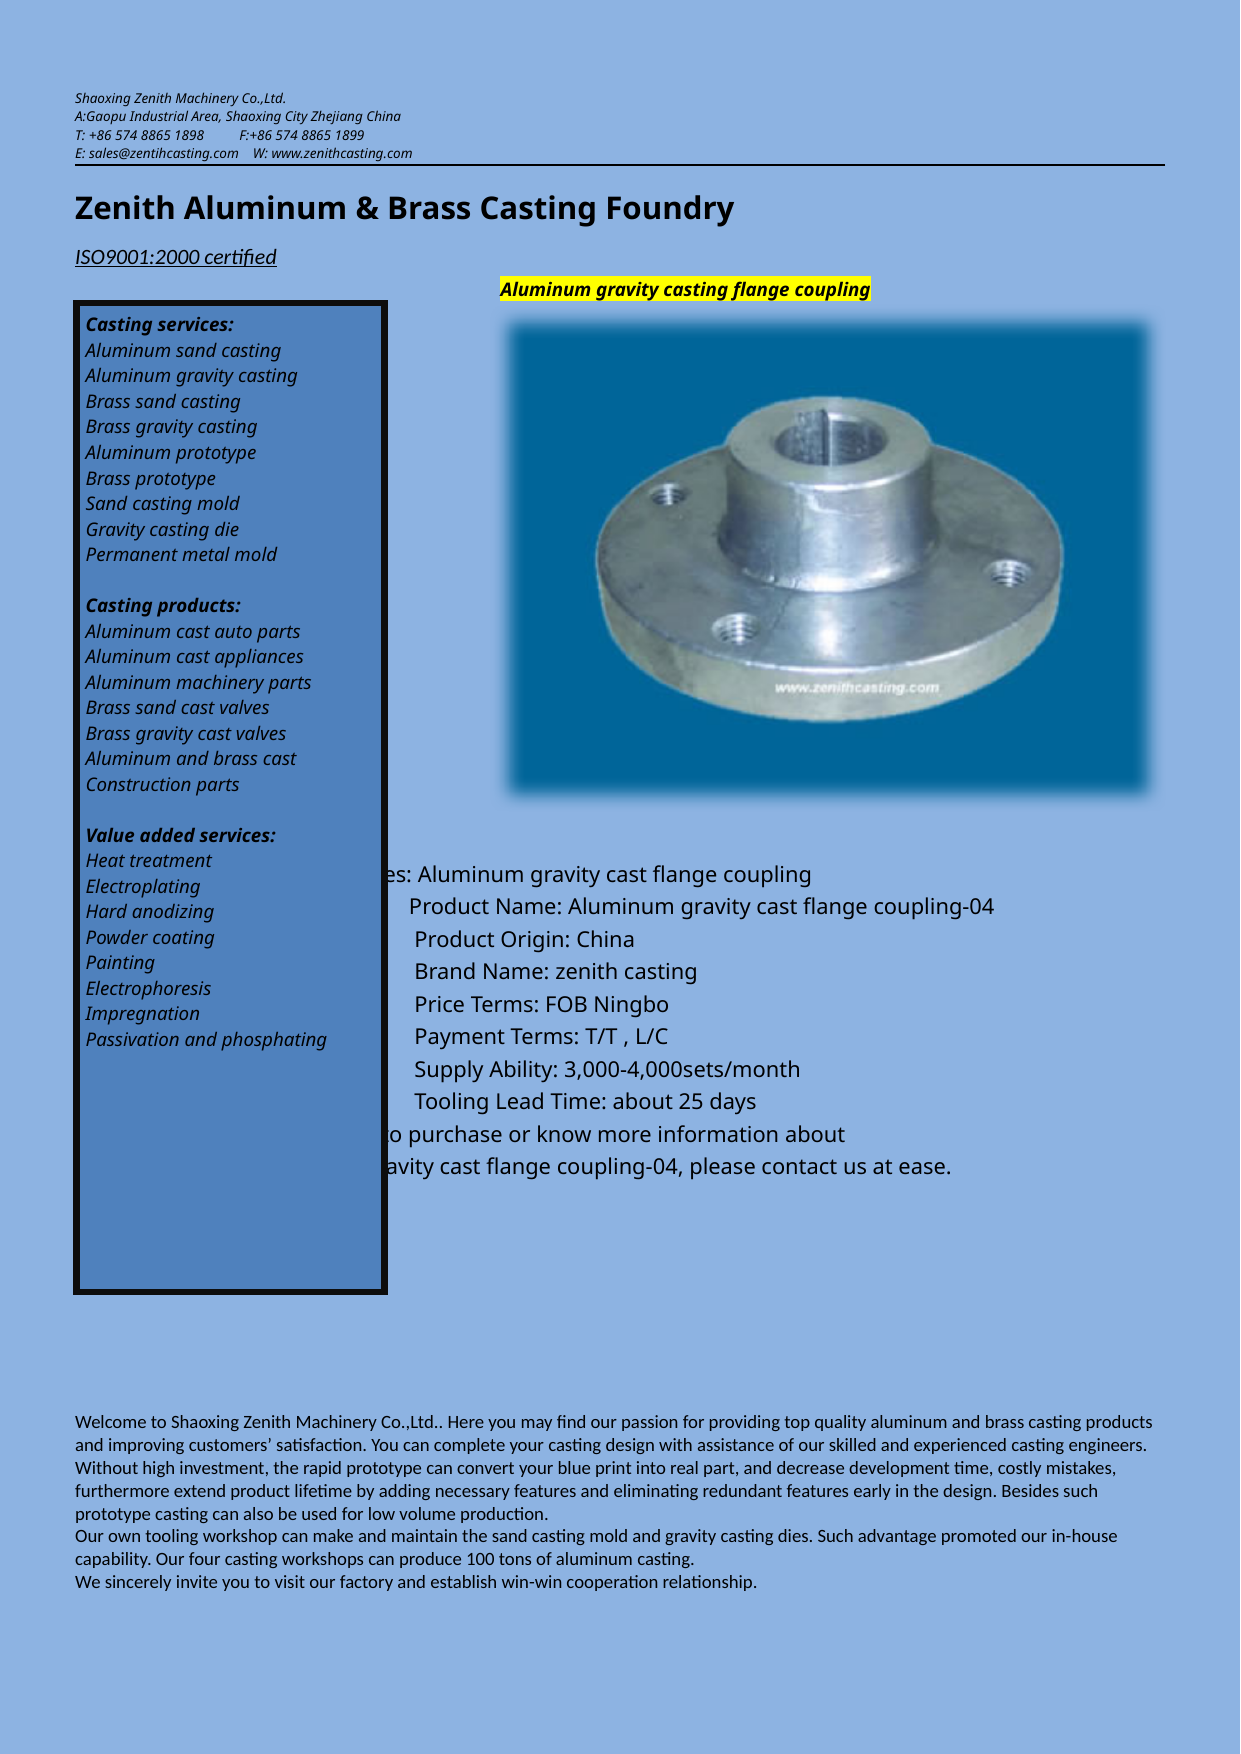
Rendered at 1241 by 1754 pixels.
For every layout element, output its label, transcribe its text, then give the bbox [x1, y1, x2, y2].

text Our own tooling workshop can make and maintain the sand casting mold and gravity casting dies. Such advantage promoted our in-house capability. Our four casting workshops can produce 100 tons of aluminum casting. [75, 1524, 1165, 1570]
text Zenith Aluminum & Brass Casting Foundry [75, 175, 1165, 240]
text We sincerely invite you to visit our factory and establish win-win cooperation relationship. [75, 1570, 1165, 1593]
text Product Origin: China [388, 922, 1165, 955]
text Supply Ability: 3,000-4,000sets/month [388, 1052, 1165, 1085]
text Brand Name: zenith casting [388, 955, 1165, 987]
picture [518, 779, 1138, 786]
text M Model series: Aluminum gravity cast flange coupling [388, 857, 1165, 890]
text </l If you want to purchase or know more information about [388, 1117, 1165, 1150]
text Product Name: Aluminum gravity cast flange coupling-04 [388, 890, 1165, 922]
text Aluminum gravity casting flange coupling [75, 272, 1165, 305]
text ISO9001:2000 certified [75, 240, 1165, 272]
picture [593, 392, 1067, 724]
text Aluminum gravity cast flange coupling-04, please contact us at ease. [388, 1150, 1165, 1182]
picture [517, 331, 1134, 777]
text Price Terms: FOB Ningbo [388, 987, 1165, 1020]
text Welcome to Shaoxing Zenith Machinery Co.,Ltd.. Here you may find our passion for providing top quality aluminum and brass casting products and improving customers’ satisfaction. You can complete your casting design with assistance of our skilled and experienced casting engineers. Without high investment, the rapid prototype can convert your blue print into real part, and decrease development time, costly mistakes, furthermore extend product lifetime by adding necessary features and eliminating redundant features early in the design. Besides such prototype casting can also be used for low volume production. [75, 1410, 1165, 1524]
text Payment Terms: T/T , L/C [388, 1020, 1165, 1052]
picture [1032, 481, 1044, 490]
text Tooling Lead Time: about 25 days [388, 1085, 1165, 1117]
